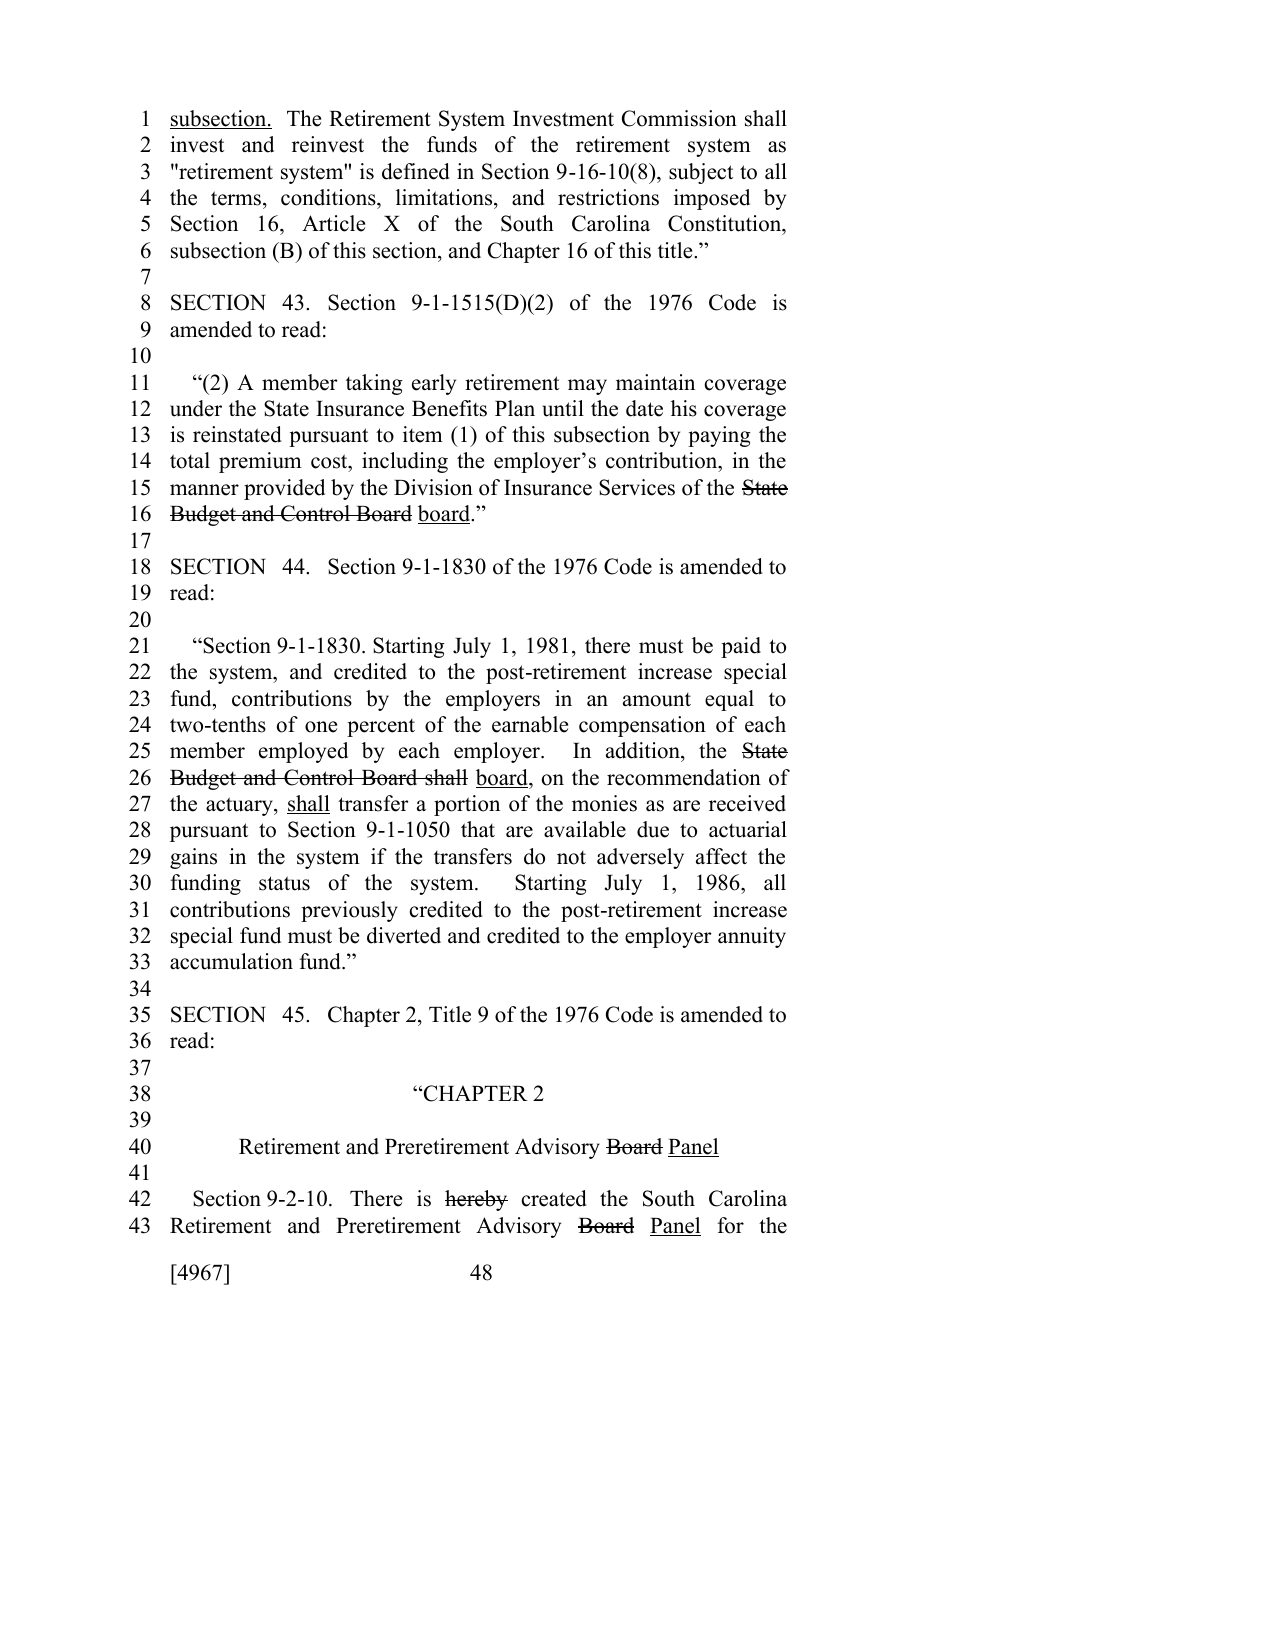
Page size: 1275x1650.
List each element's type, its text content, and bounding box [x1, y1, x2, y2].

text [169, 1186, 787, 1238]
text “Section 9-1-1830. Starting July 1, 1981, there must be paid to the system, and credited to the post-retirement increase special fund, contributions by the employers in an amount equal to two-tenths of one percent of the earnable compensation of each member employed by each employer. In addition, the State Budget and Control Board shall board, on the recommendation of the actuary, shall transfer a portion of the monies as are received pursuant to Section 9-1-1050 that are available due to actuarial gains in the system if the transfers do not adversely affect the funding status of the system. Starting July 1, 1986, all contributions previously credited to the post-retirement increase special fund must be diverted and credited to the employer annuity accumulation fund.” [169, 632, 787, 975]
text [169, 105, 787, 263]
text Retirement and Preretirement Advisory Board Panel [169, 1133, 787, 1159]
text SECTION 43. Section 9-1-1515(D)(2) of the 1976 Code is amended to read: [169, 289, 787, 342]
text SECTION 45. Chapter 2, Title 9 of the 1976 Code is amended to read: [169, 1001, 787, 1054]
text “(2) A member taking early retirement may maintain coverage under the State Insurance Benefits Plan until the date his coverage is reinstated pursuant to item (1) of this subsection by paying the total premium cost, including the employer’s contribution, in the manner provided by the Division of Insurance Services of the State Budget and Control Board board.” [169, 368, 787, 527]
text SECTION 44. Section 9-1-1830 of the 1976 Code is amended to read: [169, 553, 787, 606]
text “CHAPTER 2 [169, 1080, 787, 1106]
